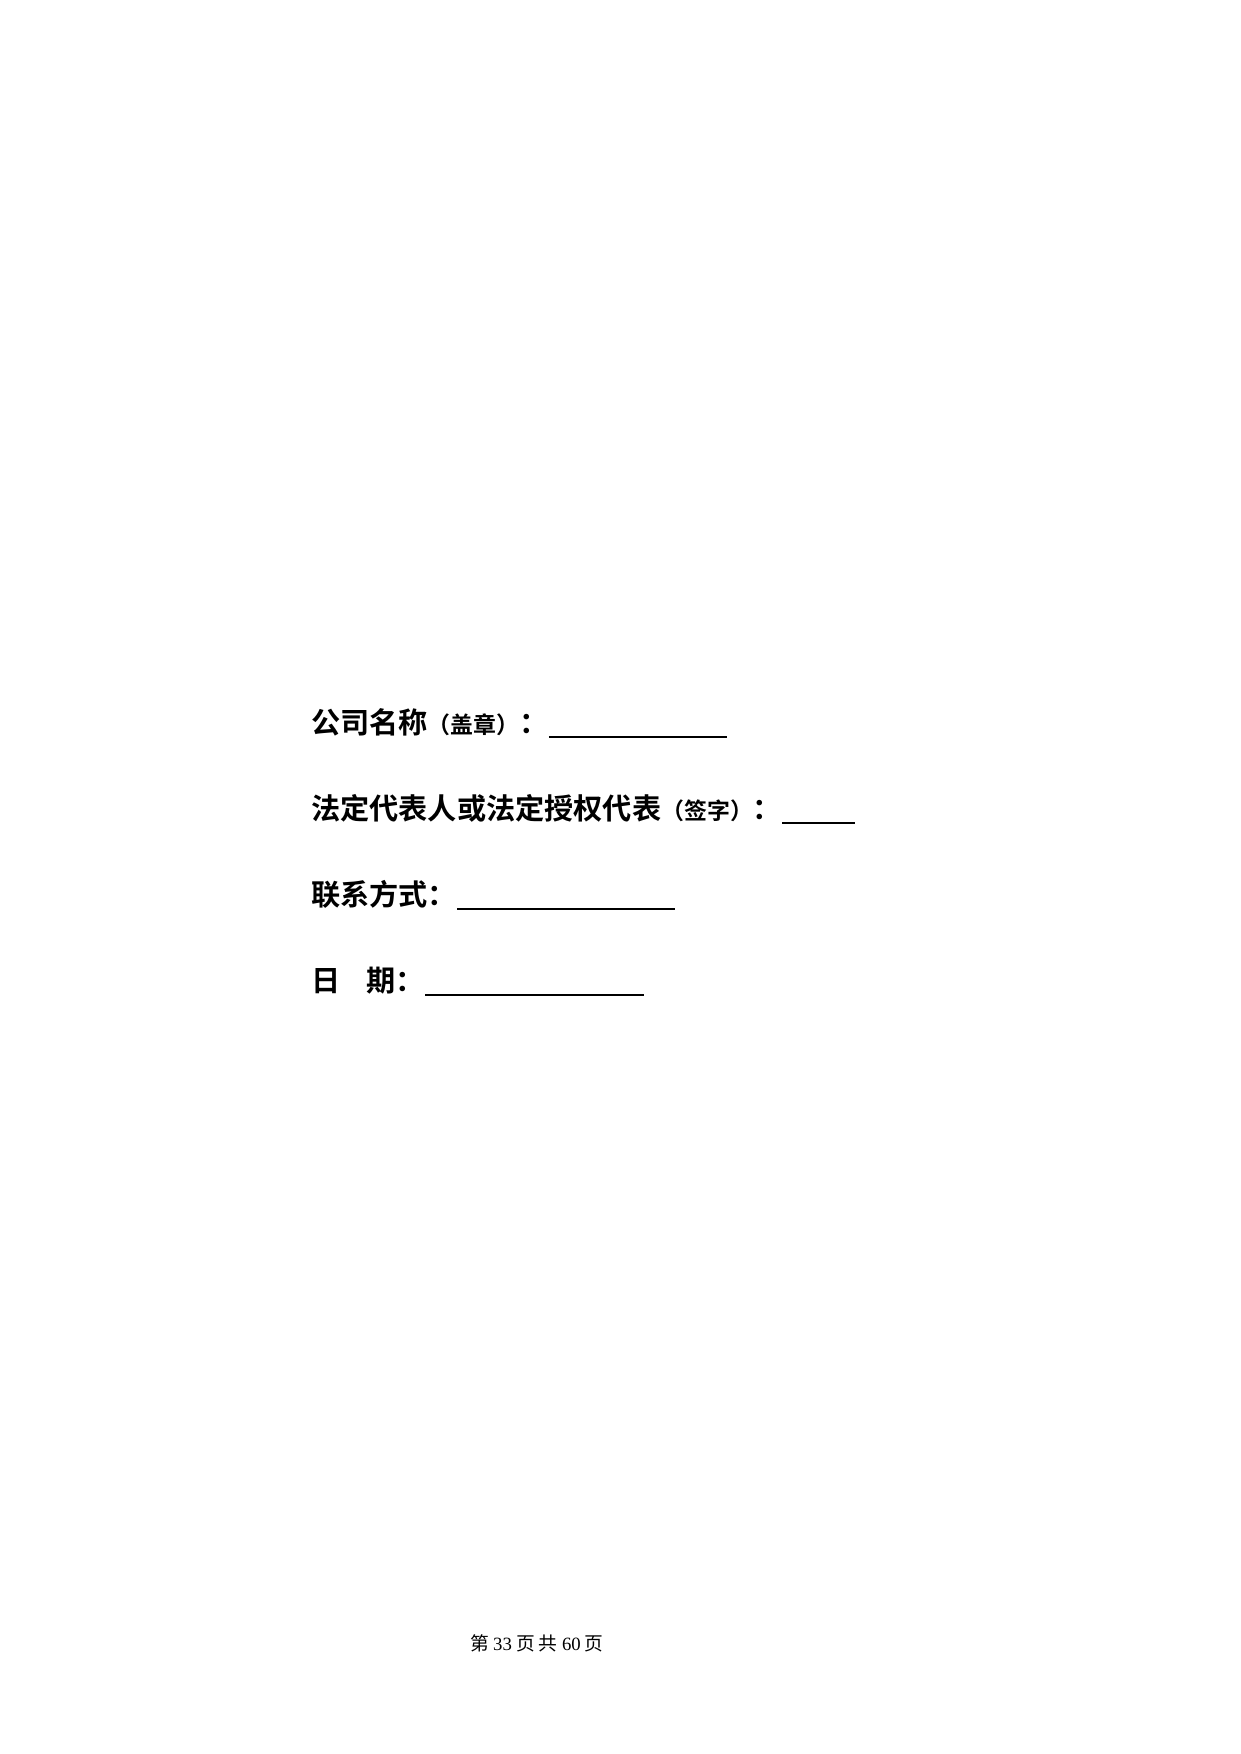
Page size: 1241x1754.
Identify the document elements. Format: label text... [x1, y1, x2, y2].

text 日 期： [112, 947, 1128, 1012]
text 联系方式： [112, 861, 1128, 926]
text 公司名称（盖章）： [112, 688, 1128, 753]
text 法定代表人或法定授权代表（签字）： [112, 774, 1128, 839]
